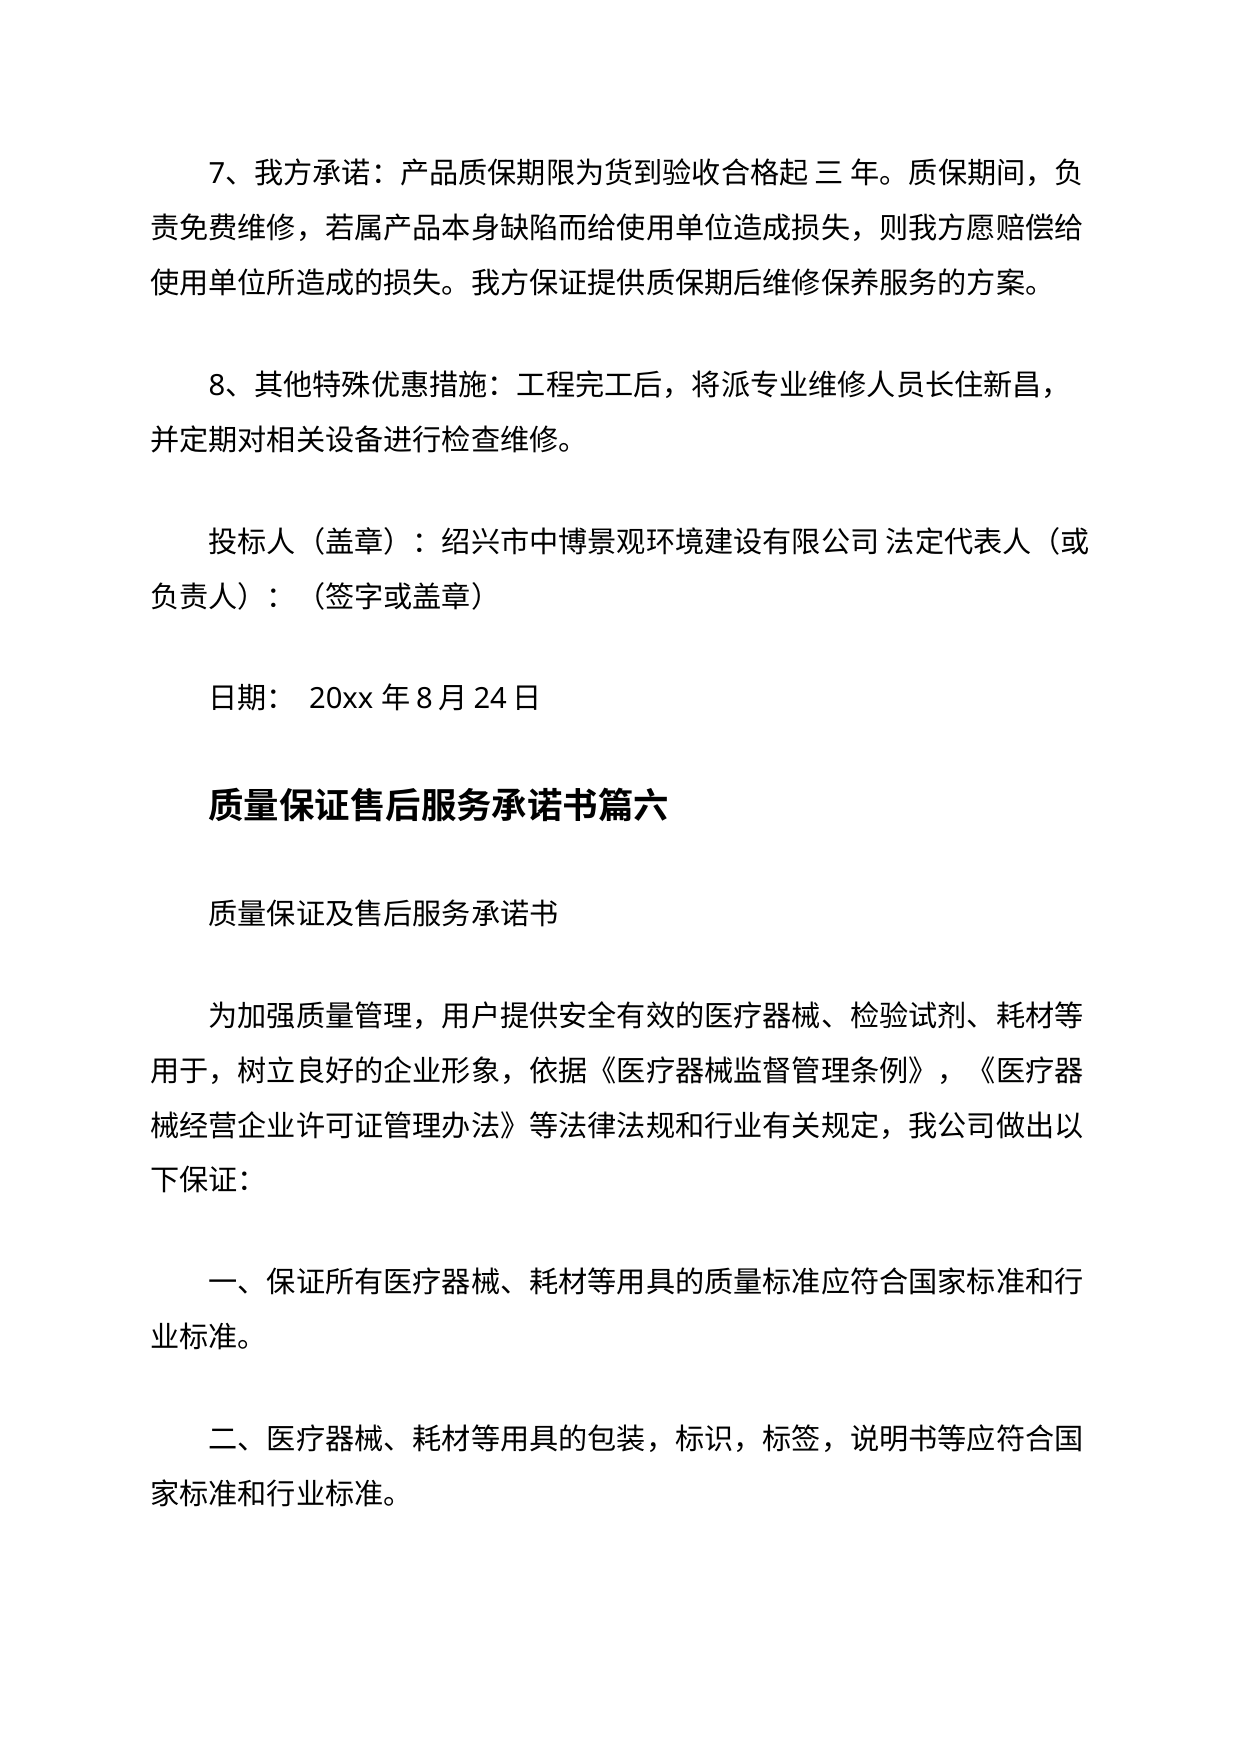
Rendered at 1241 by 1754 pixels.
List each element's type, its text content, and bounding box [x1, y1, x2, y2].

text 8、其他特殊优惠措施：工程完工后，将派专业维修人员长住新昌，并定期对相关设备进行检查维修。 [150, 362, 1090, 459]
text 一、保证所有医疗器械、耗材等用具的质量标准应符合国家标准和行业标准。 [150, 1259, 1090, 1356]
text 质量保证售后服务承诺书篇六 [150, 777, 1090, 828]
text 二、医疗器械、耗材等用具的包装，标识，标签，说明书等应符合国家标准和行业标准。 [150, 1415, 1090, 1513]
text 质量保证及售后服务承诺书 [150, 891, 1090, 933]
text 投标人（盖章）：绍兴市中博景观环境建设有限公司 法定代表人（或负责人）：（签字或盖章） [150, 518, 1090, 616]
text 为加强质量管理，用户提供安全有效的医疗器械、检验试剂、耗材等用于，树立良好的企业形象，依据《医疗器械监督管理条例》，《医疗器械经营企业许可证管理办法》等法律法规和行业有关规定，我公司做出以下保证： [150, 992, 1090, 1199]
text 7、我方承诺：产品质保期限为货到验收合格起 三 年。质保期间，负责免费维修，若属产品本身缺陷而给使用单位造成损失，则我方愿赔偿给使用单位所造成的损失。我方保证提供质保期后维修保养服务的方案。 [150, 150, 1090, 302]
text 日期： 20xx 年8月24日 [150, 675, 1090, 717]
